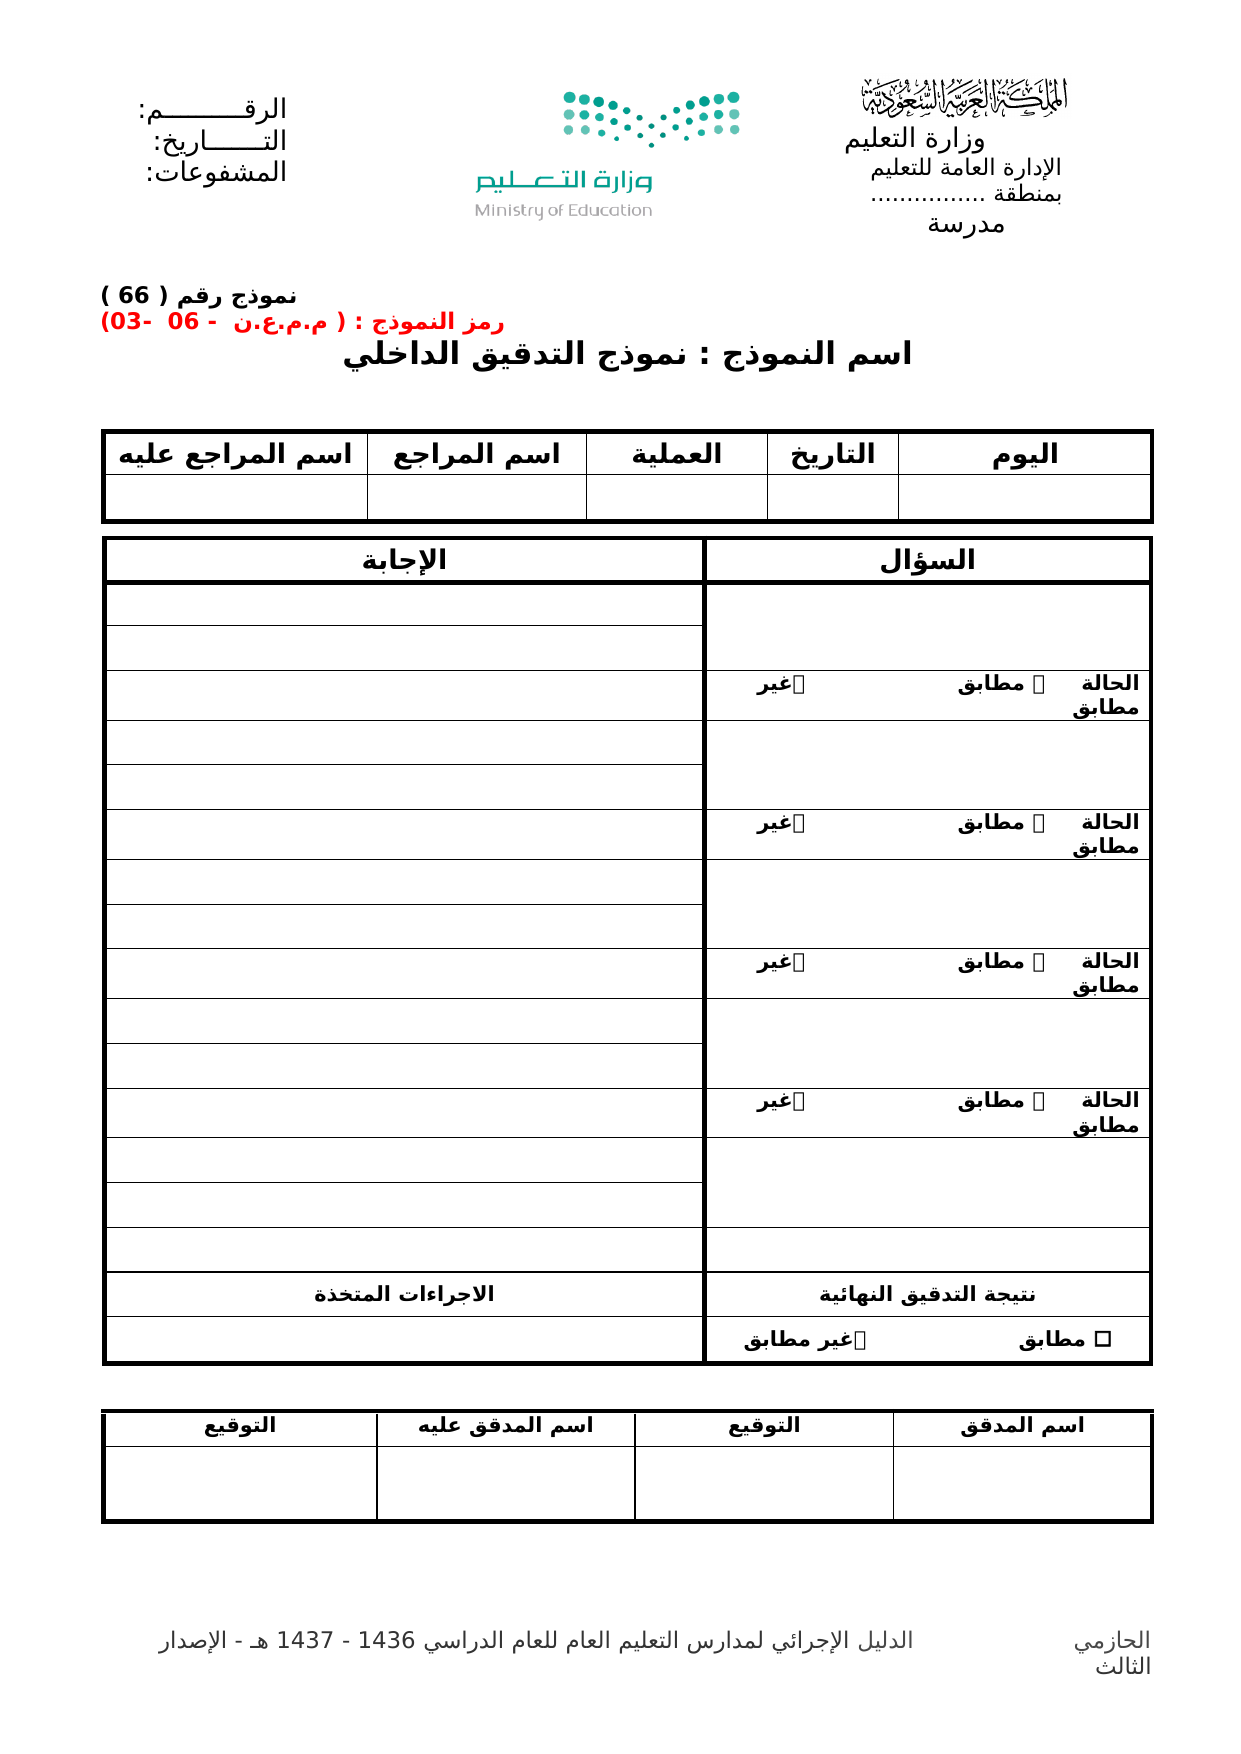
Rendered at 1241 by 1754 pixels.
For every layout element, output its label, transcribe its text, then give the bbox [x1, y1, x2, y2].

table_cell [768, 475, 898, 519]
table_cell [707, 585, 1149, 670]
table_cell [107, 860, 702, 903]
table_cell [107, 1183, 702, 1227]
table_cell [378, 1447, 634, 1519]
table_cell الحالة مطابق غير مطابق [707, 1089, 1149, 1137]
table_cell [899, 475, 1150, 519]
table_cell [107, 1044, 702, 1087]
table_header التوقيع [106, 1413, 377, 1446]
picture [464, 84, 744, 228]
table_cell اسم النموذج : نموذج التدقيق الداخلي [89, 335, 1167, 372]
table_header نموذج رقم ( 66 ) [89, 282, 1167, 308]
table_cell [107, 1228, 702, 1271]
table_cell [707, 1138, 1149, 1227]
table_cell الحالة مطابق غير مطابق [707, 671, 1149, 719]
table_cell [107, 905, 702, 948]
table_cell [107, 999, 702, 1043]
table_cell [894, 1447, 1150, 1519]
table_header السؤال [707, 540, 1149, 580]
table_cell [107, 1138, 702, 1182]
table_cell [368, 475, 586, 519]
table_cell [106, 1447, 376, 1519]
table_header العملية [587, 434, 767, 474]
table_cell [707, 721, 1149, 809]
table_cell [107, 1089, 702, 1137]
table_cell [107, 721, 702, 764]
picture [860, 73, 1073, 119]
table_cell [707, 1228, 1149, 1271]
table_cell الحالة مطابق غير مطابق [707, 949, 1149, 998]
table_header اليوم [899, 434, 1150, 474]
table_cell [707, 860, 1149, 948]
table_cell [107, 765, 702, 809]
table_header اسم المراجع [368, 434, 586, 474]
table_header الإجابة [107, 540, 702, 580]
table_cell الحالة مطابق غير مطابق [707, 810, 1149, 859]
table_header اسم المدقق [894, 1413, 1152, 1446]
table_cell الاجراءات المتخذة [107, 1273, 702, 1316]
table_cell [107, 1317, 702, 1361]
table_header اسم المدقق عليه [378, 1413, 635, 1446]
table_cell [107, 810, 702, 859]
table_header اسم المراجع عليه [106, 434, 367, 474]
table_cell [587, 475, 767, 519]
table_header التاريخ [768, 434, 898, 474]
table_cell رمز النموذج : ( م.م.ع.ن - 06 -03) [89, 309, 1167, 335]
table_cell [707, 999, 1149, 1087]
table_cell [106, 475, 367, 519]
table_header التوقيع [636, 1413, 893, 1446]
table_cell [107, 626, 702, 670]
table_cell [107, 671, 702, 719]
table_cell نتيجة التدقيق النهائية [707, 1273, 1149, 1316]
table_cell مطابق غير مطابق [707, 1317, 1149, 1361]
table_cell [636, 1447, 893, 1519]
table_cell [107, 949, 702, 998]
table_cell [107, 585, 702, 625]
